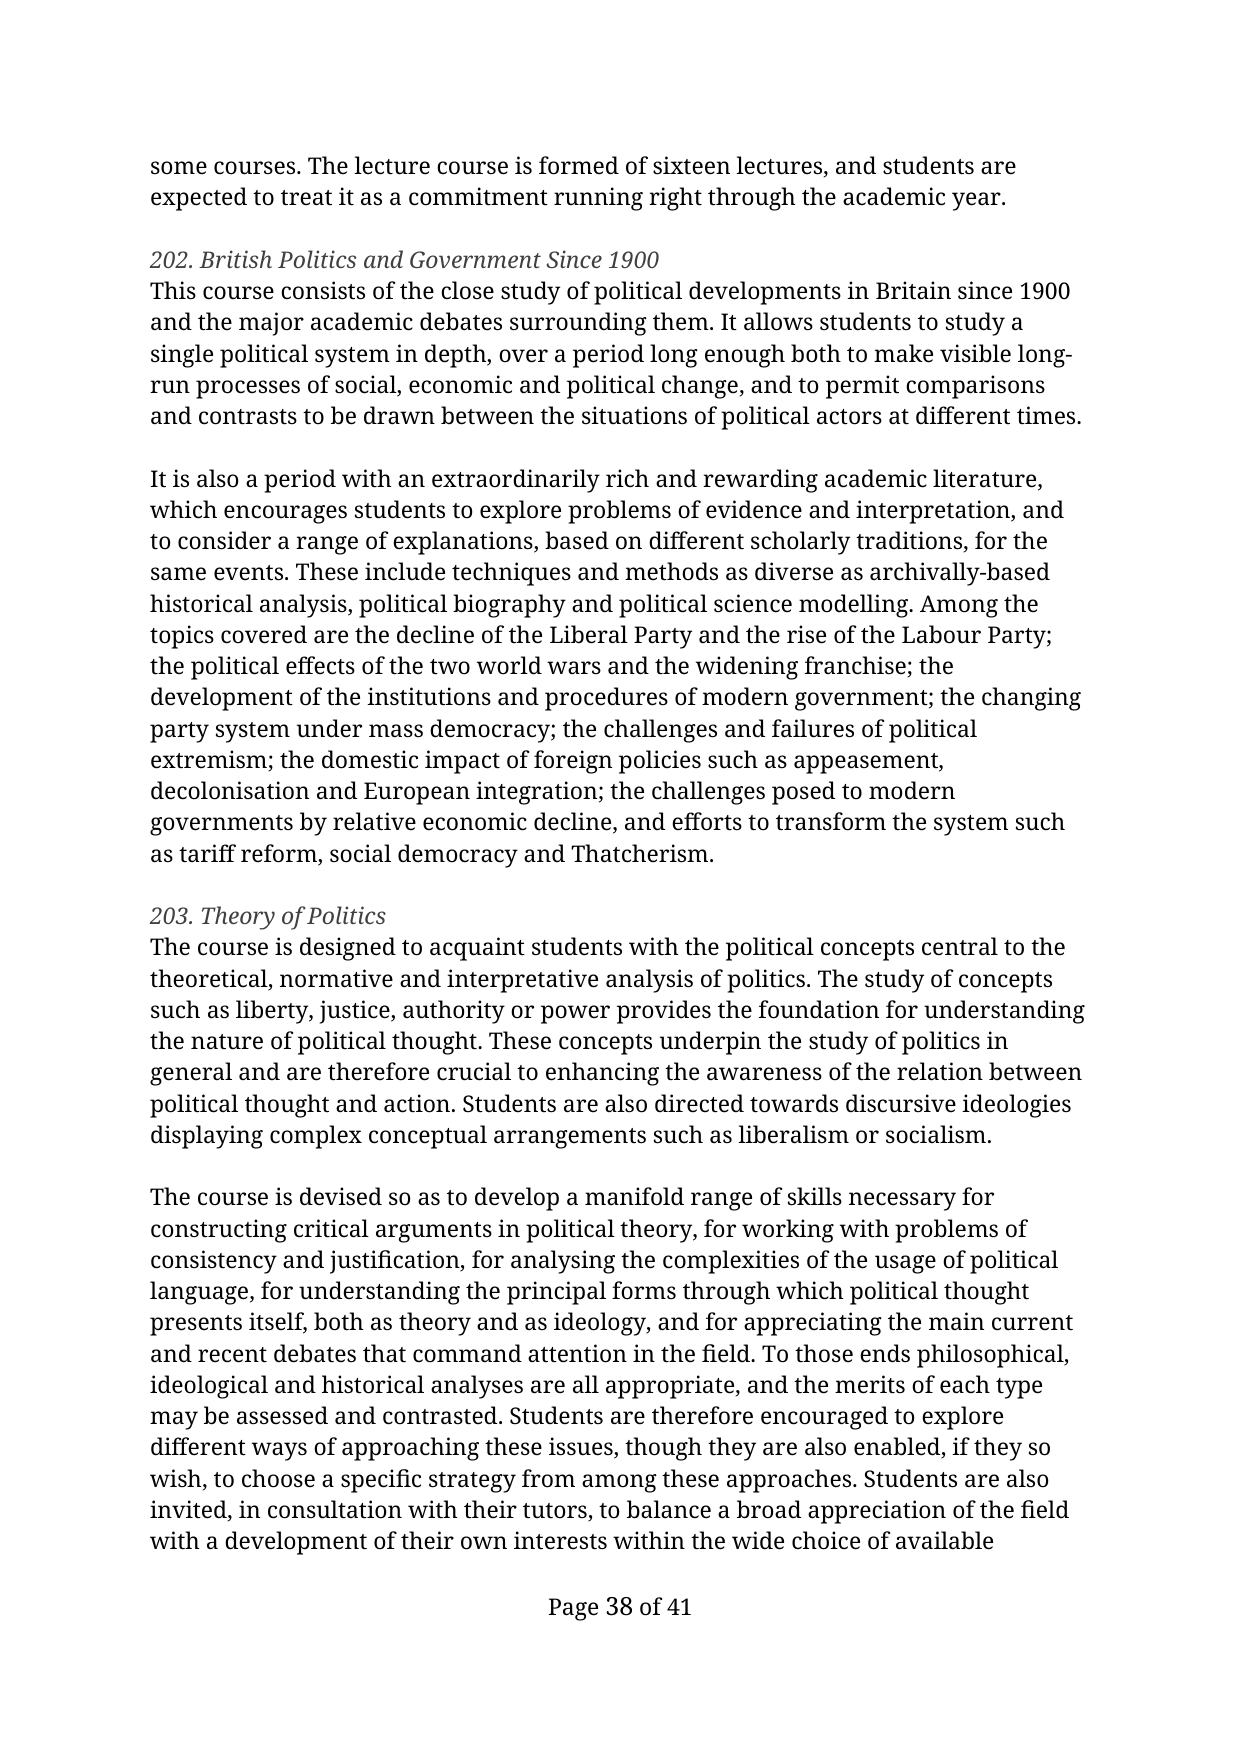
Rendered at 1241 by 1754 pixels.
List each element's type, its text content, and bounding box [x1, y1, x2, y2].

text The course is designed to acquaint students with the political concepts central to the theoretical, normative and interpretative analysis of politics. The study of concepts such as liberty, justice, authority or power provides the foundation for understanding the nature of political thought. These concepts underpin the study of politics in general and are therefore crucial to enhancing the awareness of the relation between political thought and action. Students are also directed towards discursive ideologies displaying complex conceptual arrangements such as liberalism or socialism. [150, 931, 1090, 1150]
text This course consists of the close study of political developments in Britain since 1900 and the major academic debates surrounding them. It allows students to study a single political system in depth, over a period long enough both to make visible long-run processes of social, economic and political change, and to permit comparisons and contrasts to be drawn between the situations of political actors at different times. [150, 275, 1090, 431]
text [150, 1181, 1090, 1556]
text 203. Theory of Politics [150, 900, 1090, 931]
text It is also a period with an extraordinarily rich and rewarding academic literature, which encourages students to explore problems of evidence and interpretation, and to consider a range of explanations, based on different scholarly traditions, for the same events. These include techniques and methods as diverse as archivally-based historical analysis, political biography and political science modelling. Among the topics covered are the decline of the Liberal Party and the rise of the Labour Party; the political effects of the two world wars and the widening franchise; the development of the institutions and procedures of modern government; the changing party system under mass democracy; the challenges and failures of political extremism; the domestic impact of foreign policies such as appeasement, decolonisation and European integration; the challenges posed to modern governments by relative economic decline, and efforts to transform the system such as tariff reform, social democracy and Thatcherism. [150, 462, 1090, 869]
text 202. British Politics and Government Since 1900 [150, 244, 1090, 275]
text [150, 150, 1090, 212]
